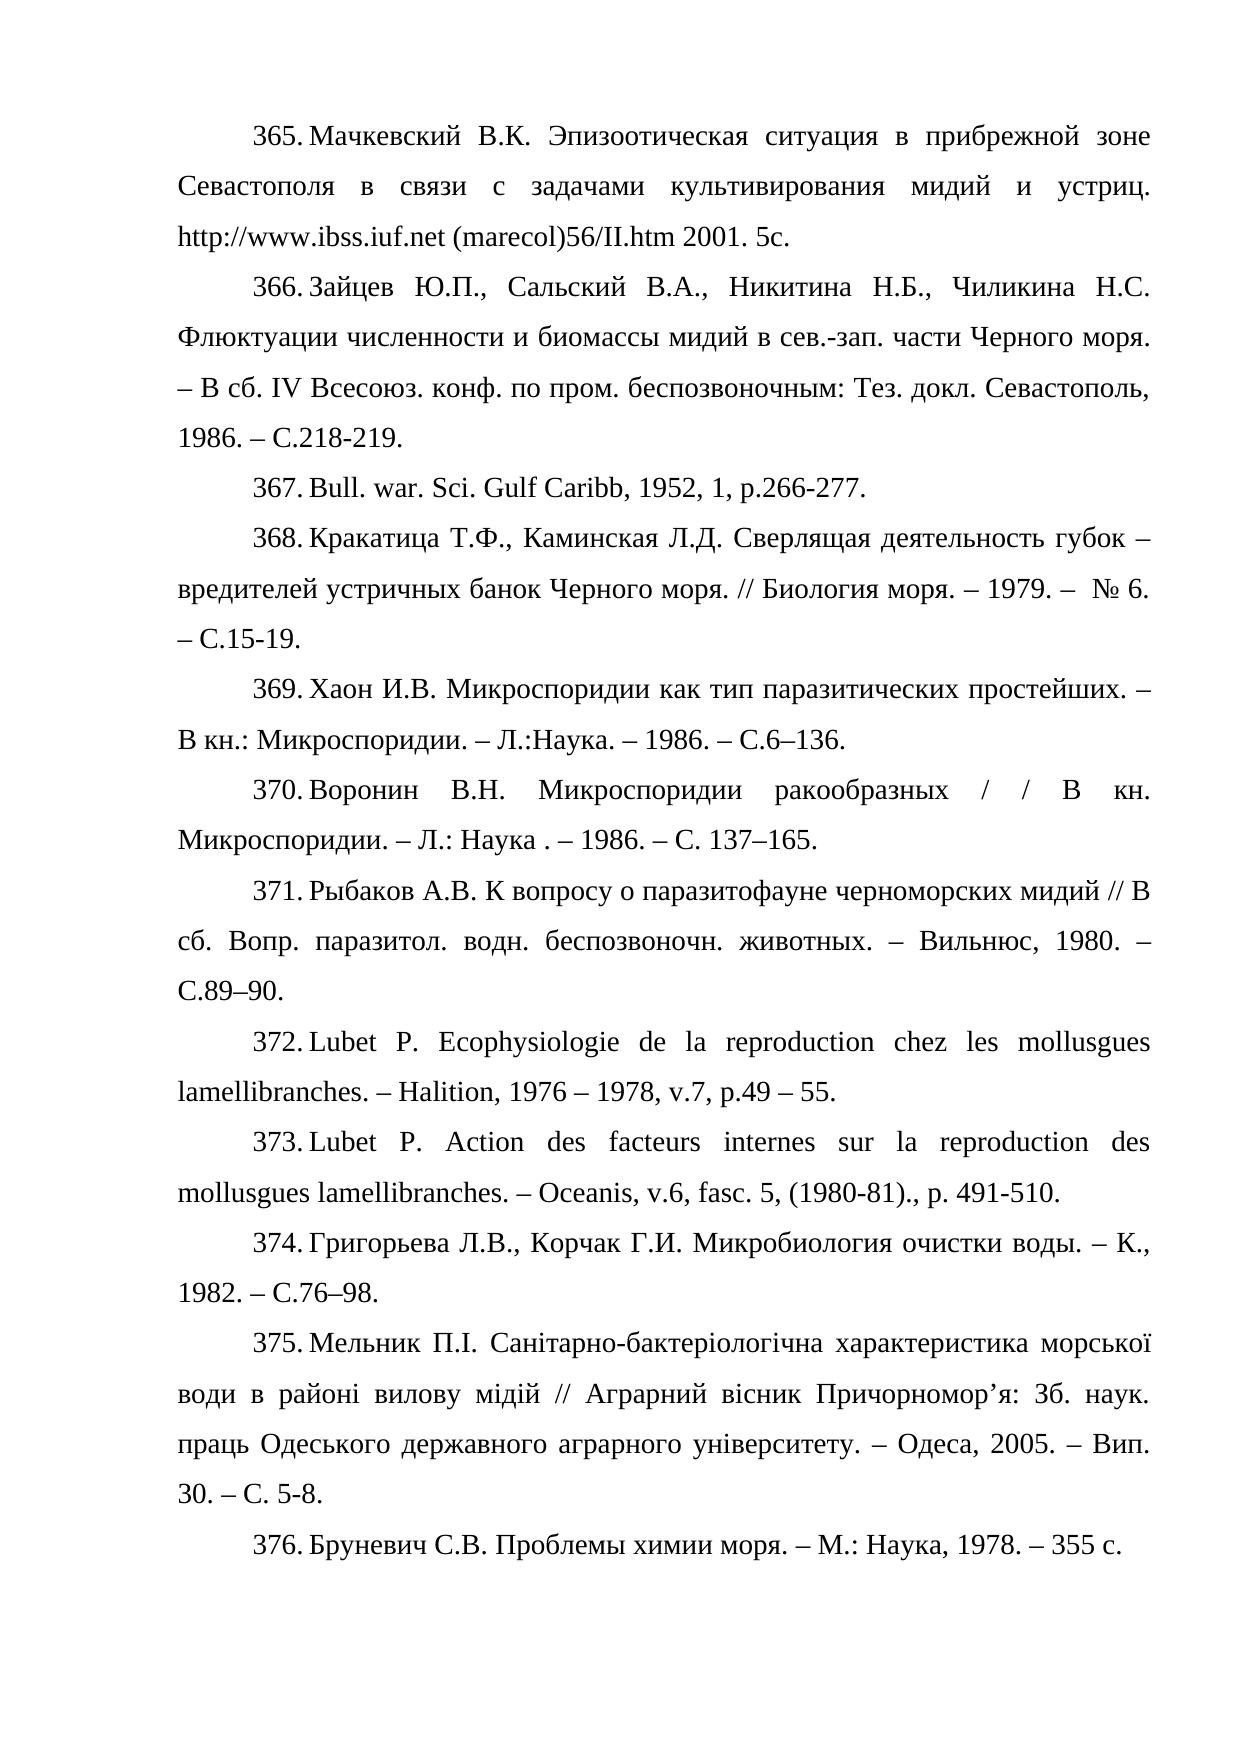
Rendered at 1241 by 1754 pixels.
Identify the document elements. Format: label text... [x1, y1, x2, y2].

list Мельник П.І. Санітарно-бактеріологічна характеристика морської води в районі вилову мідій // Аграрний вісник Причорномор’я: Зб. наук. праць Одеського державного аграрного університету. – Одеса, 2005. – Вип. 30. – С. 5-8. [177, 1326, 1152, 1510]
list Lubet P. Action des facteurs internes sur la reproduction des mollusgues lamellibranches. – Oceanis, v.6, fasc. 5, (1980-81)., p. 491-510. [177, 1124, 1152, 1208]
list Bull. war. Sci. Gulf Caribb, 1952, 1, р.266-277. [177, 470, 1152, 504]
list Мачкевский В.К. Эпизоотическая ситуация в прибрежной зоне Севастополя в связи с задачами культивирования мидий и устриц. http://www.ibss.iuf.net (marecol)56/II.htm 2001. 5c. [177, 118, 1152, 252]
list Lubet P. Ecophysiologie de la reproduction chez les mollusgues lamellibranches. – Halition, 1976 – 1978, v.7, p.49 – 55. [177, 1024, 1152, 1108]
list Хаон И.В. Микроспоридии как тип паразитических простейших. – В кн.: Микроспоридии. – Л.:Наука. – 1986. – С.6–136. [177, 672, 1152, 755]
list Рыбаков А.В. К вопросу о паразитофауне черноморских мидий // В сб. Вопр. паразитол. водн. беспозвоночн. животных. – Вильнюс, 1980. – С.89–90. [177, 873, 1152, 1007]
list Воронин В.Н. Микроспоридии ракообразных / / В кн. Микроспоридии. – Л.: Наука . – 1986. – С. 137–165. [177, 772, 1152, 856]
list Григорьева Л.В., Корчак Г.И. Микробиология очистки воды. – К., 1982. – С.76–98. [177, 1225, 1152, 1309]
list Зайцев Ю.П., Сальский В.А., Никитина Н.Б., Чиликина Н.С. Флюктуации численности и биомассы мидий в сев.-зап. части Черного моря. – В сб. IV Всесоюз. конф. по пром. беспозвоночным: Тез. докл. Севастополь, 1986. – С.218-219. [177, 269, 1152, 453]
list Кракатица Т.Ф., Каминская Л.Д. Сверлящая деятельность губок – вредителей устричных банок Черного моря. // Биология моря. – 1979. – № 6. – С.15-19. [177, 521, 1152, 655]
list Бруневич С.В. Проблемы химии моря. – М.: Наука, 1978. – 355 с. [177, 1527, 1152, 1560]
